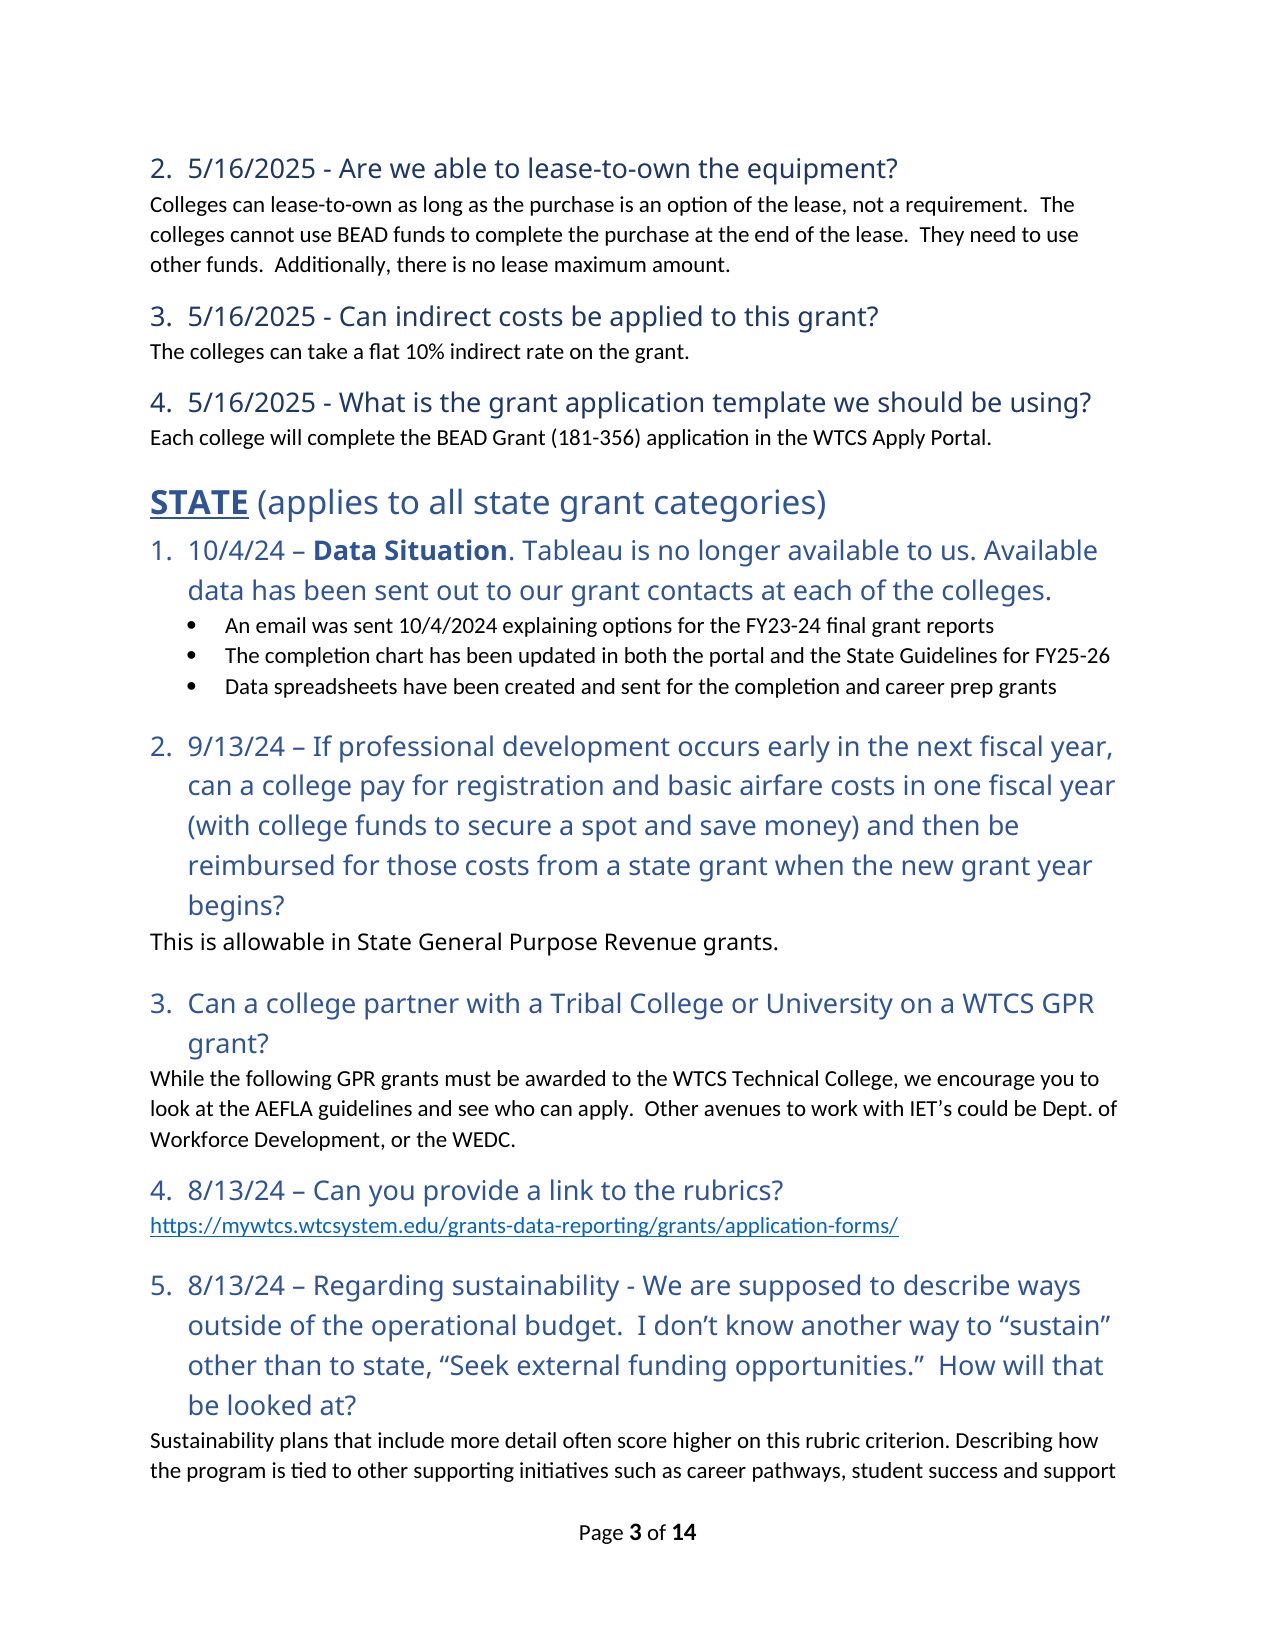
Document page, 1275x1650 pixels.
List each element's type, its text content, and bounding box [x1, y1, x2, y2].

subtitle 5/16/2025 - Can indirect costs be applied to this grant? [150, 297, 1125, 334]
text Each college will complete the BEAD Grant (181-356) application in the WTCS Apply Portal. [150, 423, 1125, 452]
list An email was sent 10/4/2024 explaining options for the FY23-24 final grant reports [187, 611, 1125, 639]
text The colleges can take a flat 10% indirect rate on the grant. [150, 337, 1125, 365]
list The completion chart has been updated in both the portal and the State Guidelines for FY25-26 [187, 642, 1125, 670]
text While the following GPR grants must be awarded to the WTCS Technical College, we encourage you to look at the AEFLA guidelines and see who can apply. Other avenues to work with IET’s could be Dept. of Workforce Development, or the WEDC. [150, 1064, 1125, 1153]
subtitle 5/16/2025 - What is the grant application template we should be using? [150, 384, 1125, 421]
subtitle 8/13/24 – Regarding sustainability - We are supposed to describe ways outside of the operational budget. I don’t know another way to “sustain” other than to state, “Seek external funding opportunities.” How will that be looked at? [150, 1267, 1125, 1423]
text https://mywtcs.wtcsystem.edu/grants-data-reporting/grants/application-forms/ [150, 1211, 1125, 1239]
subtitle Can a college partner with a Tribal College or University on a WTCS GPR grant? [150, 985, 1125, 1061]
subtitle This is allowable in State General Purpose Revenue grants. [150, 926, 1125, 957]
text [150, 1426, 1125, 1484]
subtitle 8/13/24 – Can you provide a link to the rubrics? [150, 1172, 1125, 1208]
list Data spreadsheets have been created and sent for the completion and career prep grants [187, 672, 1125, 700]
subtitle STATE (applies to all state grant categories) [150, 479, 1125, 524]
text Colleges can lease-to-own as long as the purchase is an option of the lease, not a requirement. The colleges cannot use BEAD funds to complete the purchase at the end of the lease. They need to use other funds. Additionally, there is no lease maximum amount. [150, 190, 1125, 278]
subtitle 10/4/24 – Data Situation. Tableau is no longer available to us. Available data has been sent out to our grant contacts at each of the colleges. [150, 532, 1125, 608]
subtitle 9/13/24 – If professional development occurs early in the next fiscal year, can a college pay for registration and basic airfare costs in one fiscal year (with college funds to secure a spot and save money) and then be reimbursed for those costs from a state grant when the new grant year begins? [150, 727, 1125, 923]
subtitle 5/16/2025 - Are we able to lease-to-own the equipment? [150, 150, 1125, 187]
